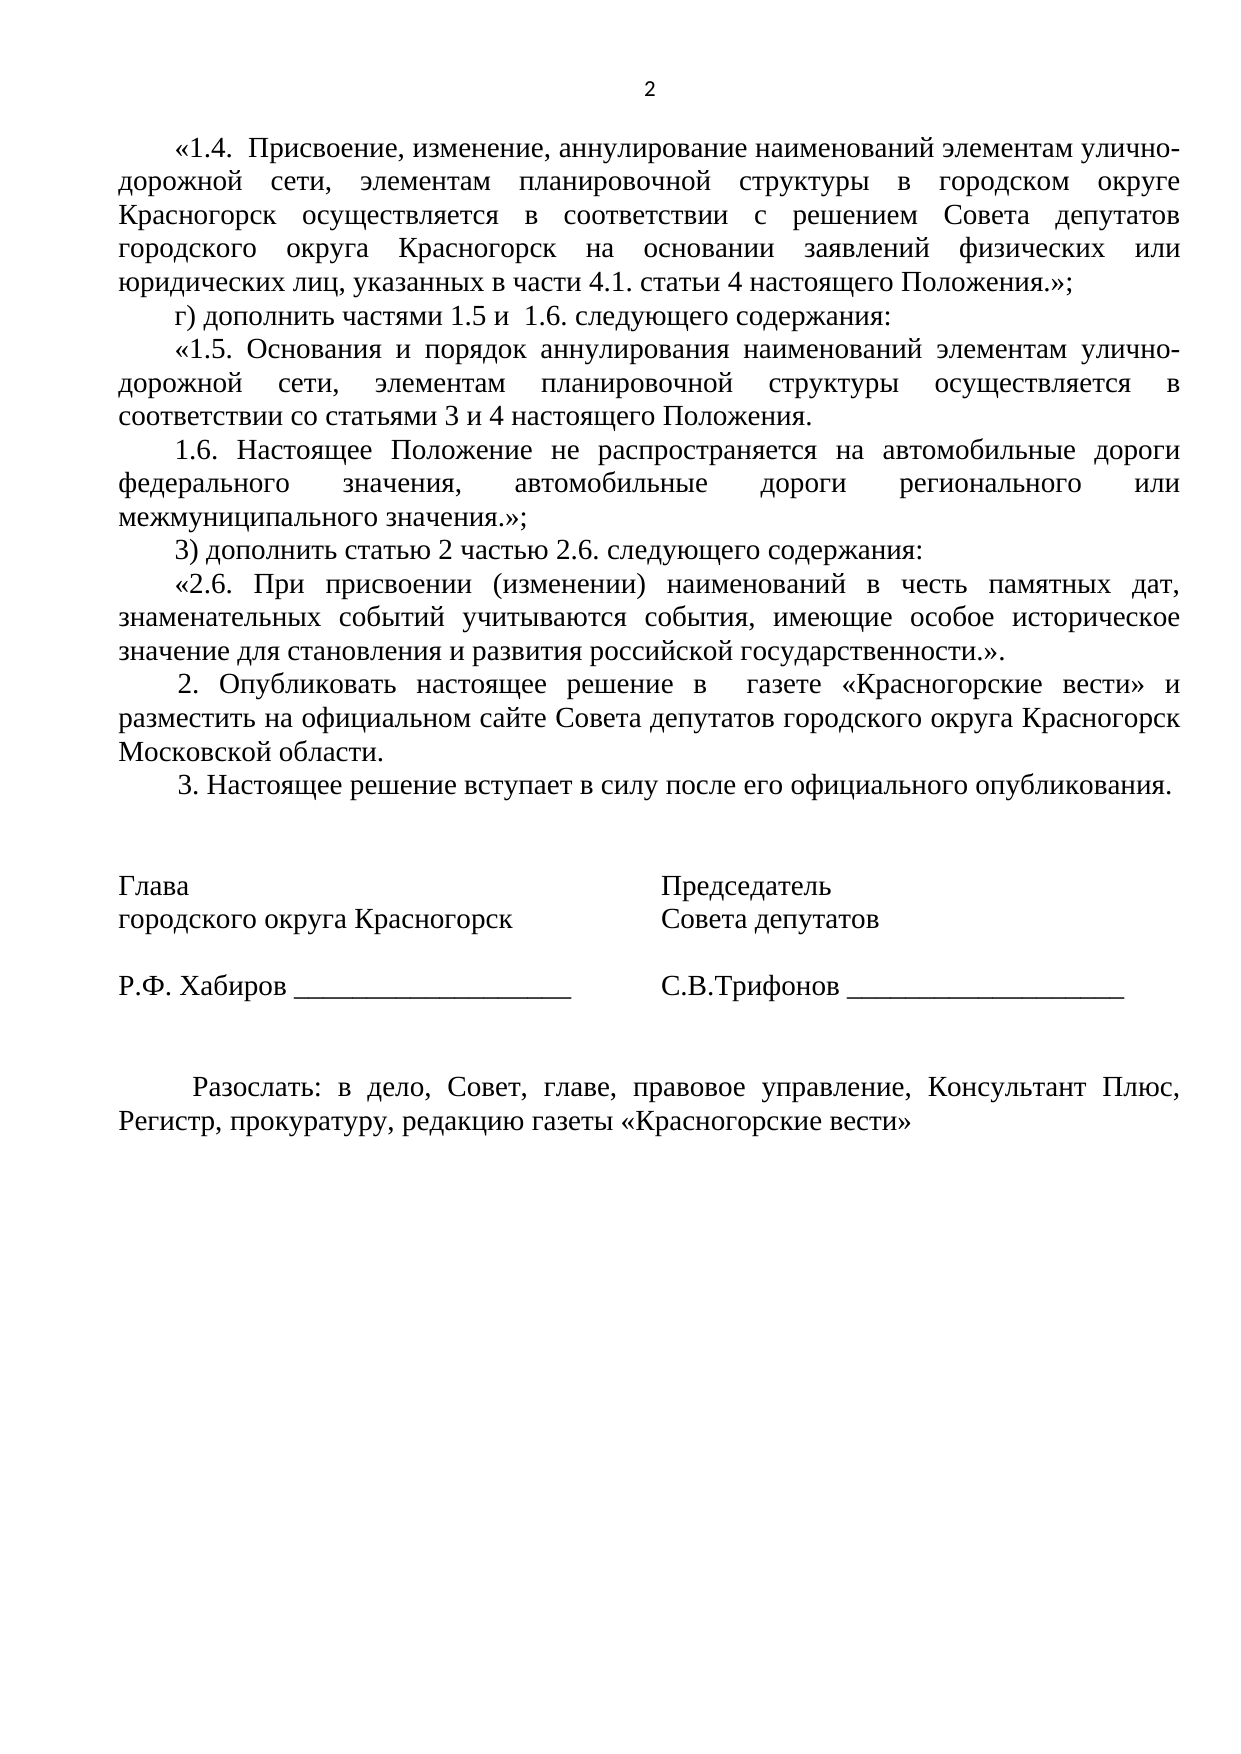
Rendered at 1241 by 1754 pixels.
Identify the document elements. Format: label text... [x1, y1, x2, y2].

text г) дополнить частями 1.5 и 1.6. следующего содержания: [118, 298, 1181, 331]
text «2.6. При присвоении (изменении) наименований в честь памятных дат, знаменательных событий учитываются события, имеющие особое историческое значение для становления и развития российской государственности.». [118, 566, 1181, 667]
table_cell Р.Ф. Хабиров ___________________ [107, 935, 649, 1069]
table_header Глава городского округа Красногорск [107, 868, 649, 935]
text 3) дополнить статью 2 частью 2.6. следующего содержания: [118, 532, 1181, 566]
text 3. Настоящее решение вступает в силу после его официального опубликования. [118, 767, 1181, 801]
table_header Председатель Совета депутатов [650, 868, 1192, 935]
text 2. Опубликовать настоящее решение в газете «Красногорские вести» и разместить на официальном сайте Совета депутатов городского округа Красногорск Московской области. [118, 667, 1181, 767]
text 1.6. Настоящее Положение не распространяется на автомобильные дороги федерального значения, автомобильные дороги регионального или межмуниципального значения.»; [118, 432, 1181, 532]
text «1.5. Основания и порядок аннулирования наименований элементам улично-дорожной сети, элементам планировочной структуры осуществляется в соответствии со статьями 3 и 4 настоящего Положения. [118, 331, 1181, 432]
table_cell С.В.Трифонов ___________________ [650, 935, 1192, 1069]
text Разослать: в дело, Совет, главе, правовое управление, Консультант Плюс, Регистр, прокуратуру, редакцию газеты «Красногорские вести» [118, 1069, 1181, 1136]
text «1.4. Присвоение, изменение, аннулирование наименований элементам улично-дорожной сети, элементам планировочной структуры в городском округе Красногорск осуществляется в соответствии с решением Совета депутатов городского округа Красногорск на основании заявлений физических или юридических лиц, указанных в части 4.1. статьи 4 настоящего Положения.»; [118, 130, 1181, 298]
